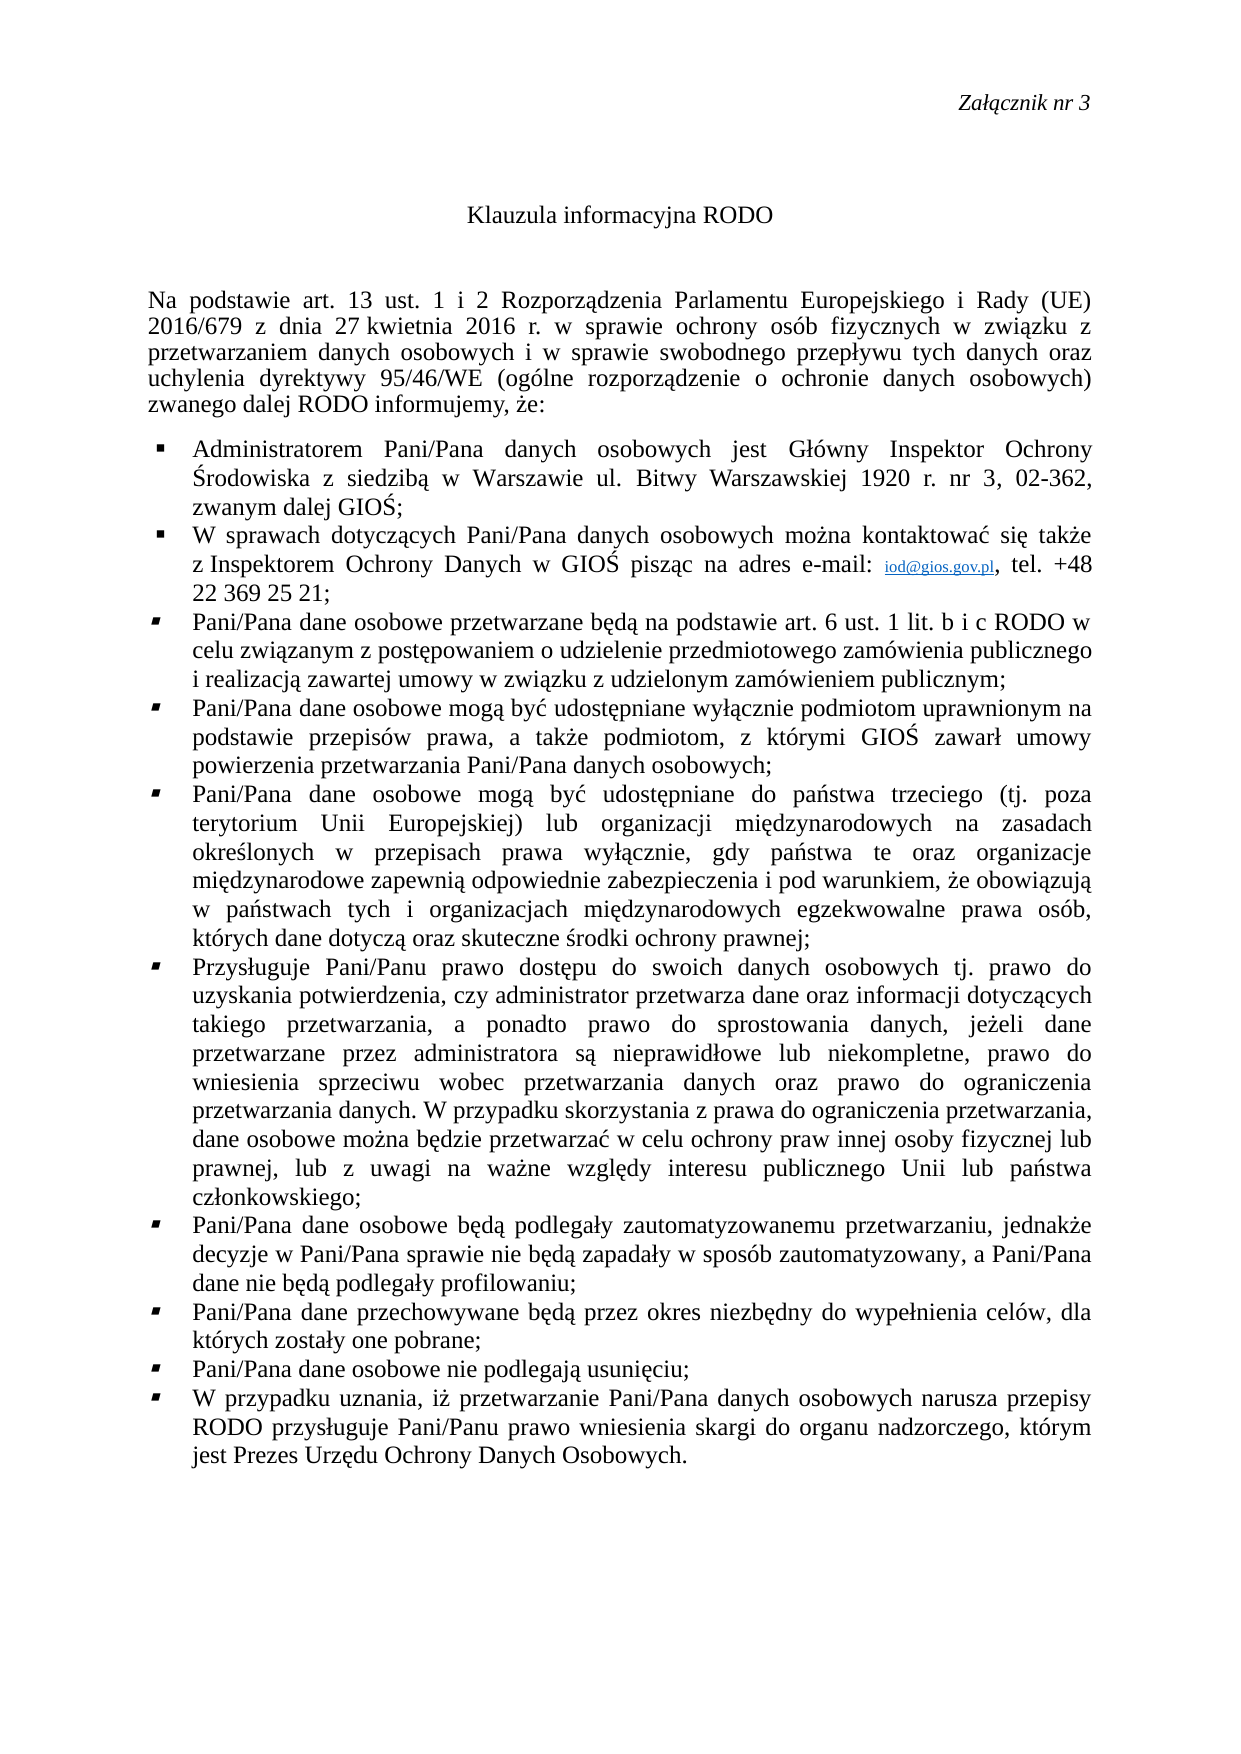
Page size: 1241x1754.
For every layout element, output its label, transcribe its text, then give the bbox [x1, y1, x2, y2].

text Klauzula informacyjna RODO [148, 203, 1092, 229]
list W przypadku uznania, iż przetwarzanie Pani/Pana danych osobowych narusza przepisy RODO przysługuje Pani/Panu prawo wniesienia skargi do organu nadzorczego, którym jest Prezes Urzędu Ochrony Danych Osobowych. [148, 1383, 1092, 1469]
list Pani/Pana dane osobowe mogą być udostępniane do państwa trzeciego (tj. poza terytorium Unii Europejskiej) lub organizacji międzynarodowych na zasadach określonych w przepisach prawa wyłącznie, gdy państwa te oraz organizacje międzynarodowe zapewnią odpowiednie zabezpieczenia i pod warunkiem, że obowiązują w państwach tych i organizacjach międzynarodowych egzekwowalne prawa osób, których dane dotyczą oraz skuteczne środki ochrony prawnej; [148, 779, 1092, 952]
list W sprawach dotyczących Pani/Pana danych osobowych można kontaktować się także z Inspektorem Ochrony Danych w GIOŚ pisząc na adres e-mail: iod@gios.gov.pl, tel. +48 22 369 25 21; [154, 520, 1092, 607]
list Pani/Pana dane osobowe będą podlegały zautomatyzowanemu przetwarzaniu, jednakże decyzje w Pani/Pana sprawie nie będą zapadały w sposób zautomatyzowany, a Pani/Pana dane nie będą podlegały profilowaniu; [148, 1210, 1092, 1297]
list Pani/Pana dane osobowe nie podlegają usunięciu; [148, 1354, 1092, 1383]
list Pani/Pana dane osobowe mogą być udostępniane wyłącznie podmiotom uprawnionym na podstawie przepisów prawa, a także podmiotom, z którymi GIOŚ zawarł umowy powierzenia przetwarzania Pani/Pana danych osobowych; [148, 693, 1092, 779]
text Na podstawie art. 13 ust. 1 i 2 Rozporządzenia Parlamentu Europejskiego i Rady (UE) 2016/679 z dnia 27 kwietnia 2016 r. w sprawie ochrony osób fizycznych w związku z przetwarzaniem danych osobowych i w sprawie swobodnego przepływu tych danych oraz uchylenia dyrektywy 95/46/WE (ogólne rozporządzenie o ochronie danych osobowych) zwanego dalej RODO informujemy, że: [148, 288, 1092, 417]
list Pani/Pana dane przechowywane będą przez okres niezbędny do wypełnienia celów, dla których zostały one pobrane; [148, 1297, 1092, 1354]
list Pani/Pana dane osobowe przetwarzane będą na podstawie art. 6 ust. 1 lit. b i c RODO w celu związanym z postępowaniem o udzielenie przedmiotowego zamówienia publicznego i realizacją zawartej umowy w związku z udzielonym zamówieniem publicznym; [148, 607, 1092, 693]
list Administratorem Pani/Pana danych osobowych jest Główny Inspektor Ochrony Środowiska z siedzibą w Warszawie ul. Bitwy Warszawskiej 1920 r. nr 3, 02-362, zwanym dalej GIOŚ; [154, 434, 1092, 520]
list Przysługuje Pani/Panu prawo dostępu do swoich danych osobowych tj. prawo do uzyskania potwierdzenia, czy administrator przetwarza dane oraz informacji dotyczących takiego przetwarzania, a ponadto prawo do sprostowania danych, jeżeli dane przetwarzane przez administratora są nieprawidłowe lub niekompletne, prawo do wniesienia sprzeciwu wobec przetwarzania danych oraz prawo do ograniczenia przetwarzania danych. W przypadku skorzystania z prawa do ograniczenia przetwarzania, dane osobowe można będzie przetwarzać w celu ochrony praw innej osoby fizycznej lub prawnej, lub z uwagi na ważne względy interesu publicznego Unii lub państwa członkowskiego; [148, 952, 1092, 1210]
text Załącznik nr 3 [148, 89, 1092, 115]
